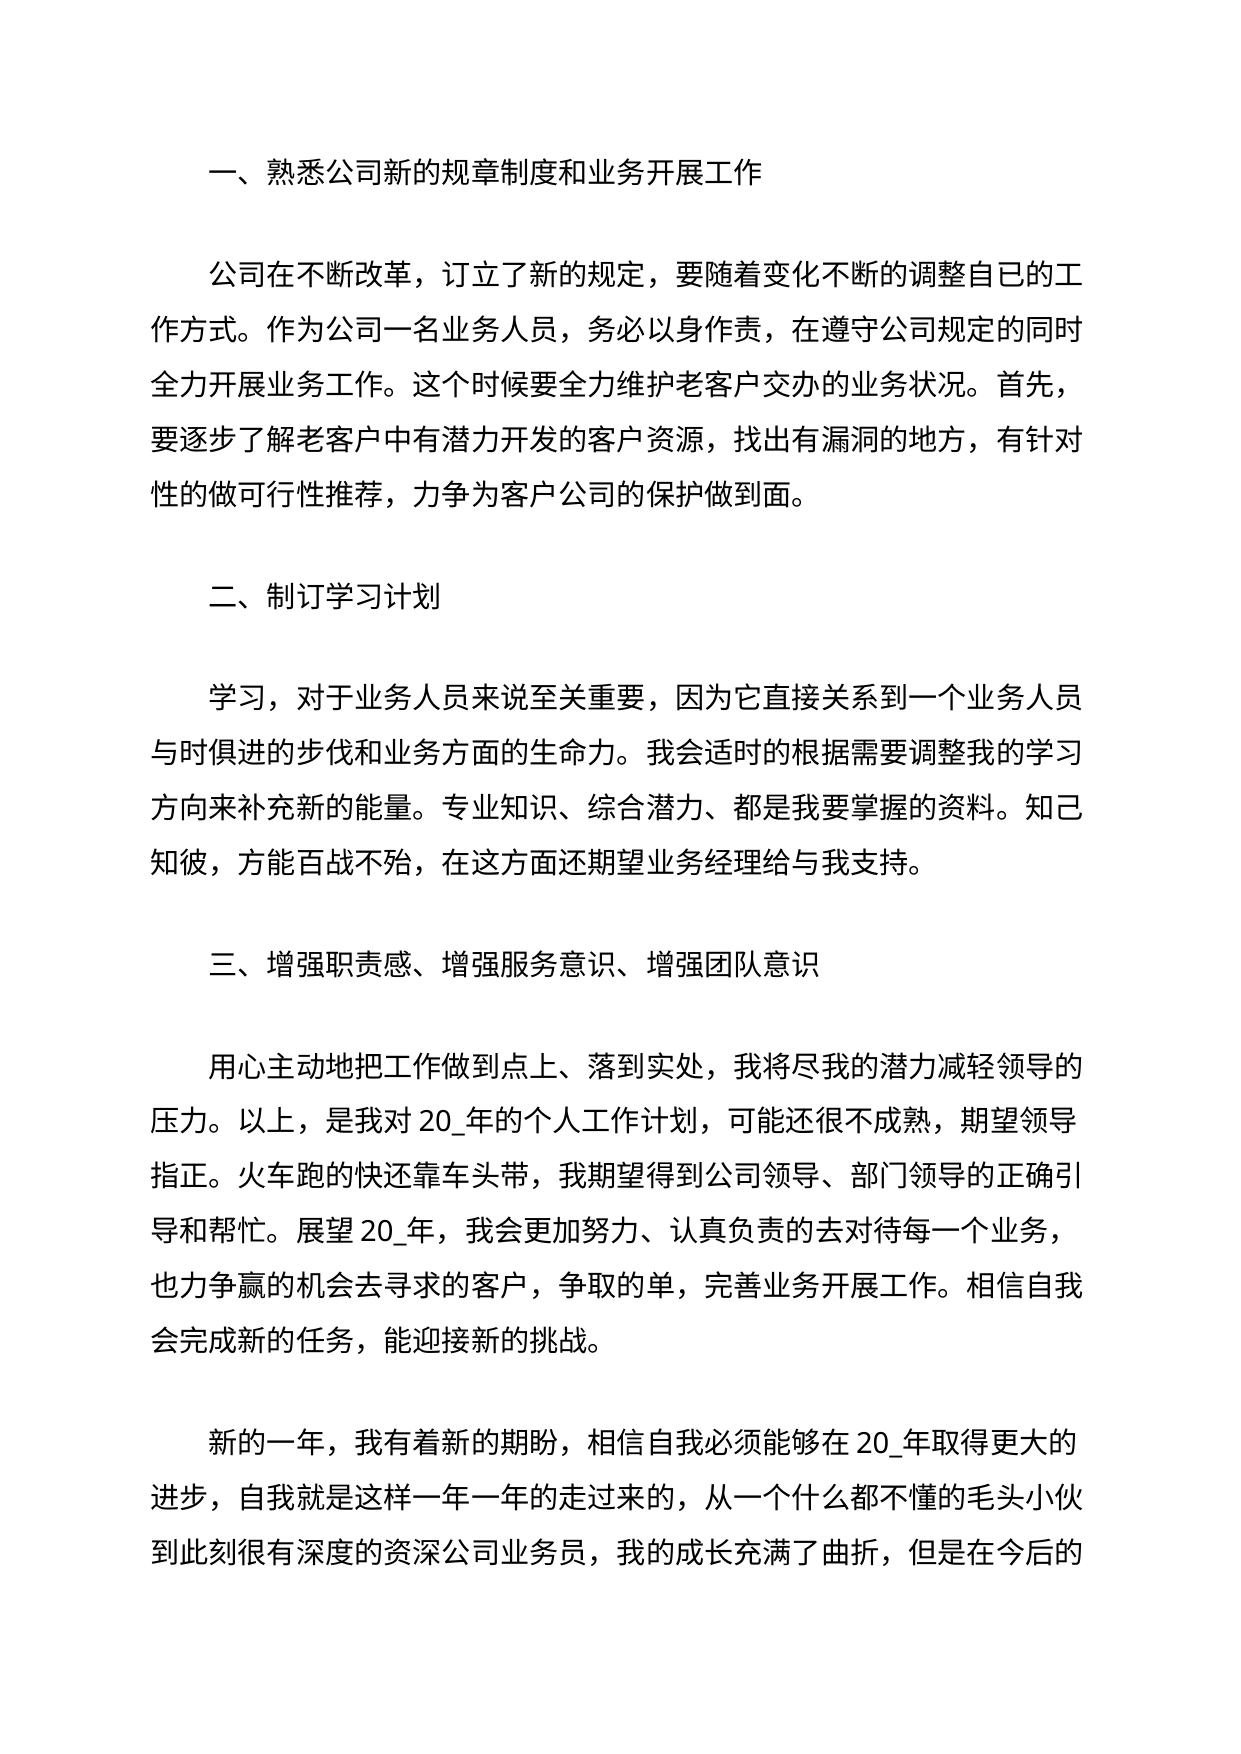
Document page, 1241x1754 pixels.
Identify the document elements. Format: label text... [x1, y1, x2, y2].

text 三、增强职责感、增强服务意识、增强团队意识 [150, 941, 1090, 984]
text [150, 1419, 1090, 1572]
text 用心主动地把工作做到点上、落到实处，我将尽我的潜力减轻领导的压力。以上，是我对20_年的个人工作计划，可能还很不成熟，期望领导指正。火车跑的快还靠车头带，我期望得到公司领导、部门领导的正确引导和帮忙。展望20_年，我会更加努力、认真负责的去对待每一个业务，也力争赢的机会去寻求的客户，争取的单，完善业务开展工作。相信自我会完成新的任务，能迎接新的挑战。 [150, 1043, 1090, 1360]
text 学习，对于业务人员来说至关重要，因为它直接关系到一个业务人员与时俱进的步伐和业务方面的生命力。我会适时的根据需要调整我的学习方向来补充新的能量。专业知识、综合潜力、都是我要掌握的资料。知己知彼，方能百战不殆，在这方面还期望业务经理给与我支持。 [150, 675, 1090, 882]
text 一、熟悉公司新的规章制度和业务开展工作 [150, 150, 1090, 192]
text 公司在不断改革，订立了新的规定，要随着变化不断的调整自已的工作方式。作为公司一名业务人员，务必以身作责，在遵守公司规定的同时全力开展业务工作。这个时候要全力维护老客户交办的业务状况。首先，要逐步了解老客户中有潜力开发的客户资源，找出有漏洞的地方，有针对性的做可行性推荐，力争为客户公司的保护做到面。 [150, 252, 1090, 514]
text 二、制订学习计划 [150, 573, 1090, 615]
